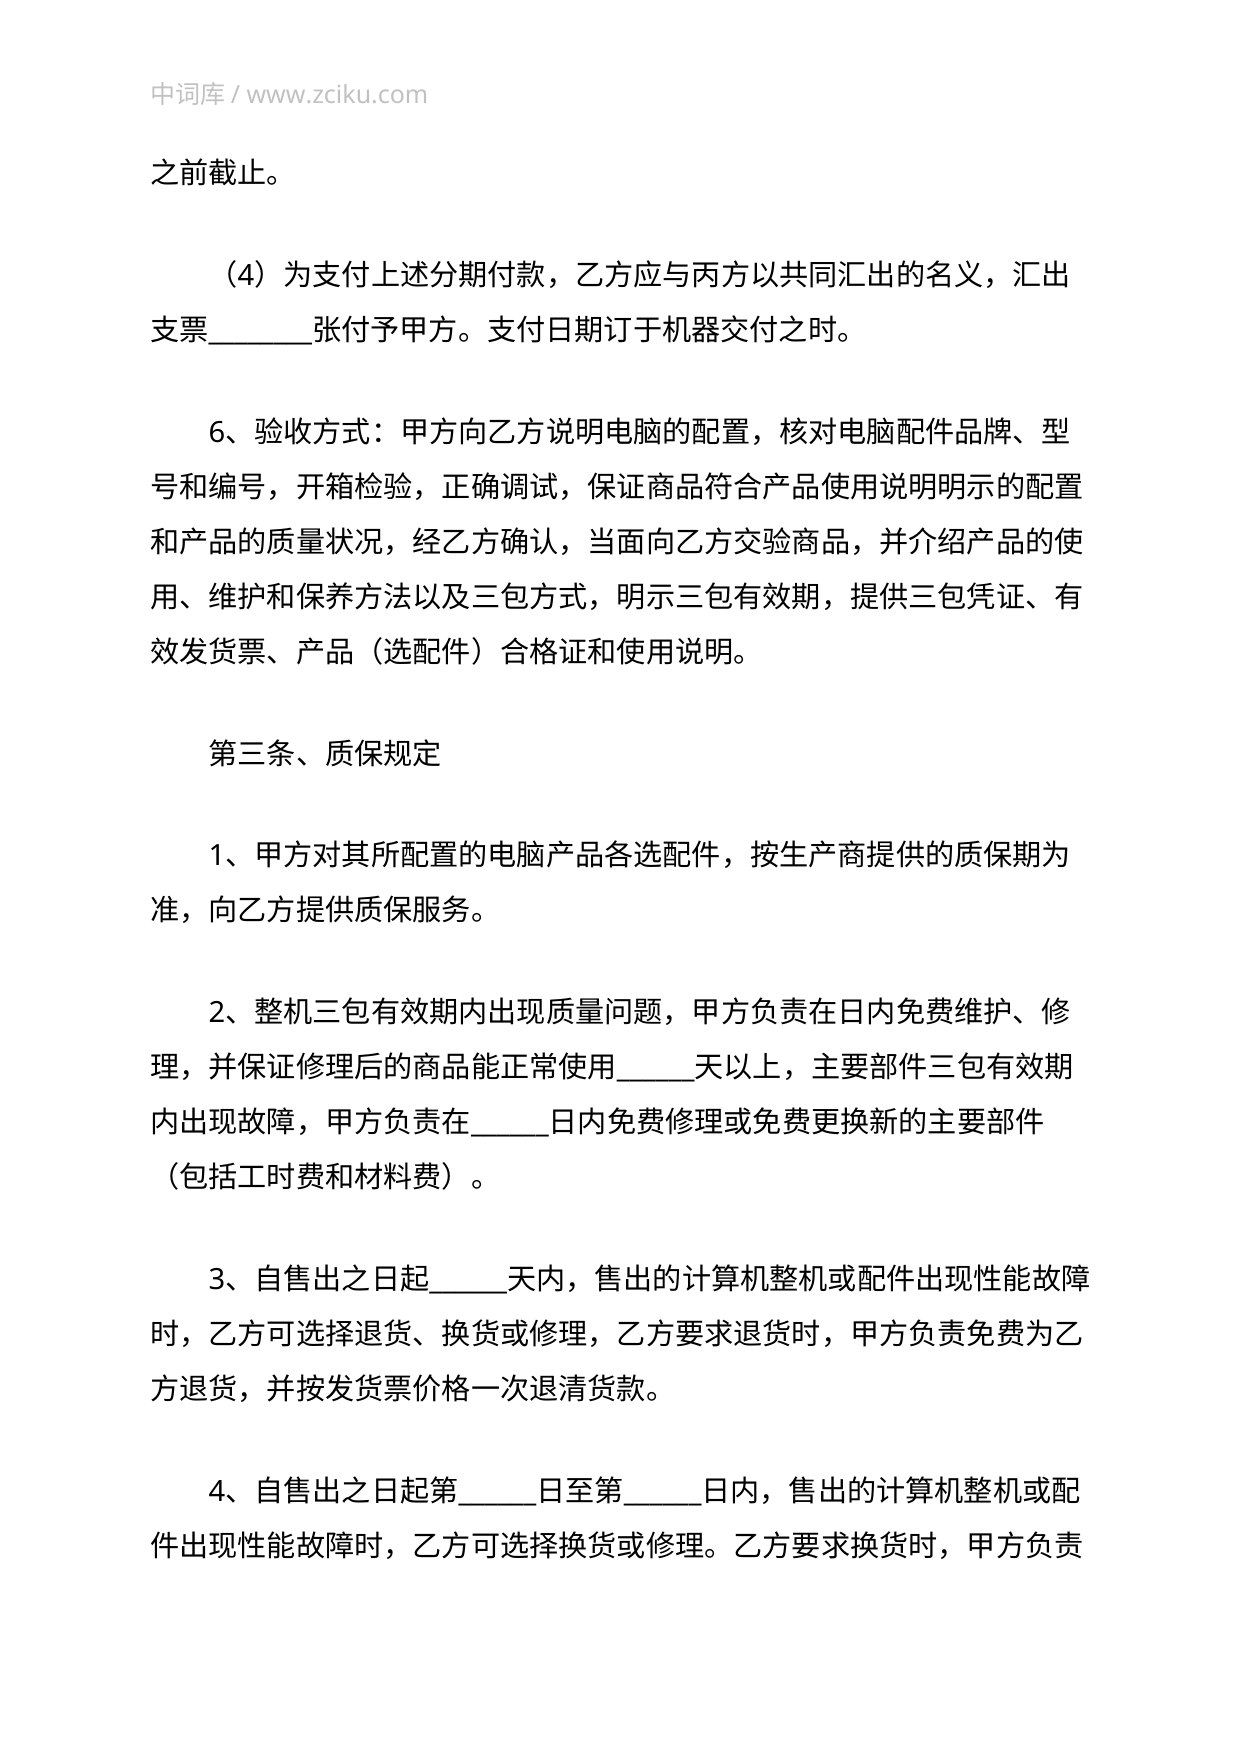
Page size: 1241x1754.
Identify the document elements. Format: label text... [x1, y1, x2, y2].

text 2、整机三包有效期内出现质量问题，甲方负责在日内免费维护、修理，并保证修理后的商品能正常使用______天以上，主要部件三包有效期内出现故障，甲方负责在______日内免费修理或免费更换新的主要部件（包括工时费和材料费）。 [150, 989, 1090, 1196]
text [150, 1467, 1090, 1564]
text 第三条、质保规定 [150, 730, 1090, 772]
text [150, 150, 1090, 192]
text 3、自售出之日起______天内，售出的计算机整机或配件出现性能故障时，乙方可选择退货、换货或修理，乙方要求退货时，甲方负责免费为乙方退货，并按发货票价格一次退清货款。 [150, 1256, 1090, 1408]
text 1、甲方对其所配置的电脑产品各选配件，按生产商提供的质保期为准，向乙方提供质保服务。 [150, 832, 1090, 929]
text 6、验收方式：甲方向乙方说明电脑的配置，核对电脑配件品牌、型号和编号，开箱检验，正确调试，保证商品符合产品使用说明明示的配置和产品的质量状况，经乙方确认，当面向乙方交验商品，并介绍产品的使用、维护和保养方法以及三包方式，明示三包有效期，提供三包凭证、有效发货票、产品（选配件）合格证和使用说明。 [150, 409, 1090, 671]
text （4）为支付上述分期付款，乙方应与丙方以共同汇出的名义，汇出支票________张付予甲方。支付日期订于机器交付之时。 [150, 252, 1090, 349]
